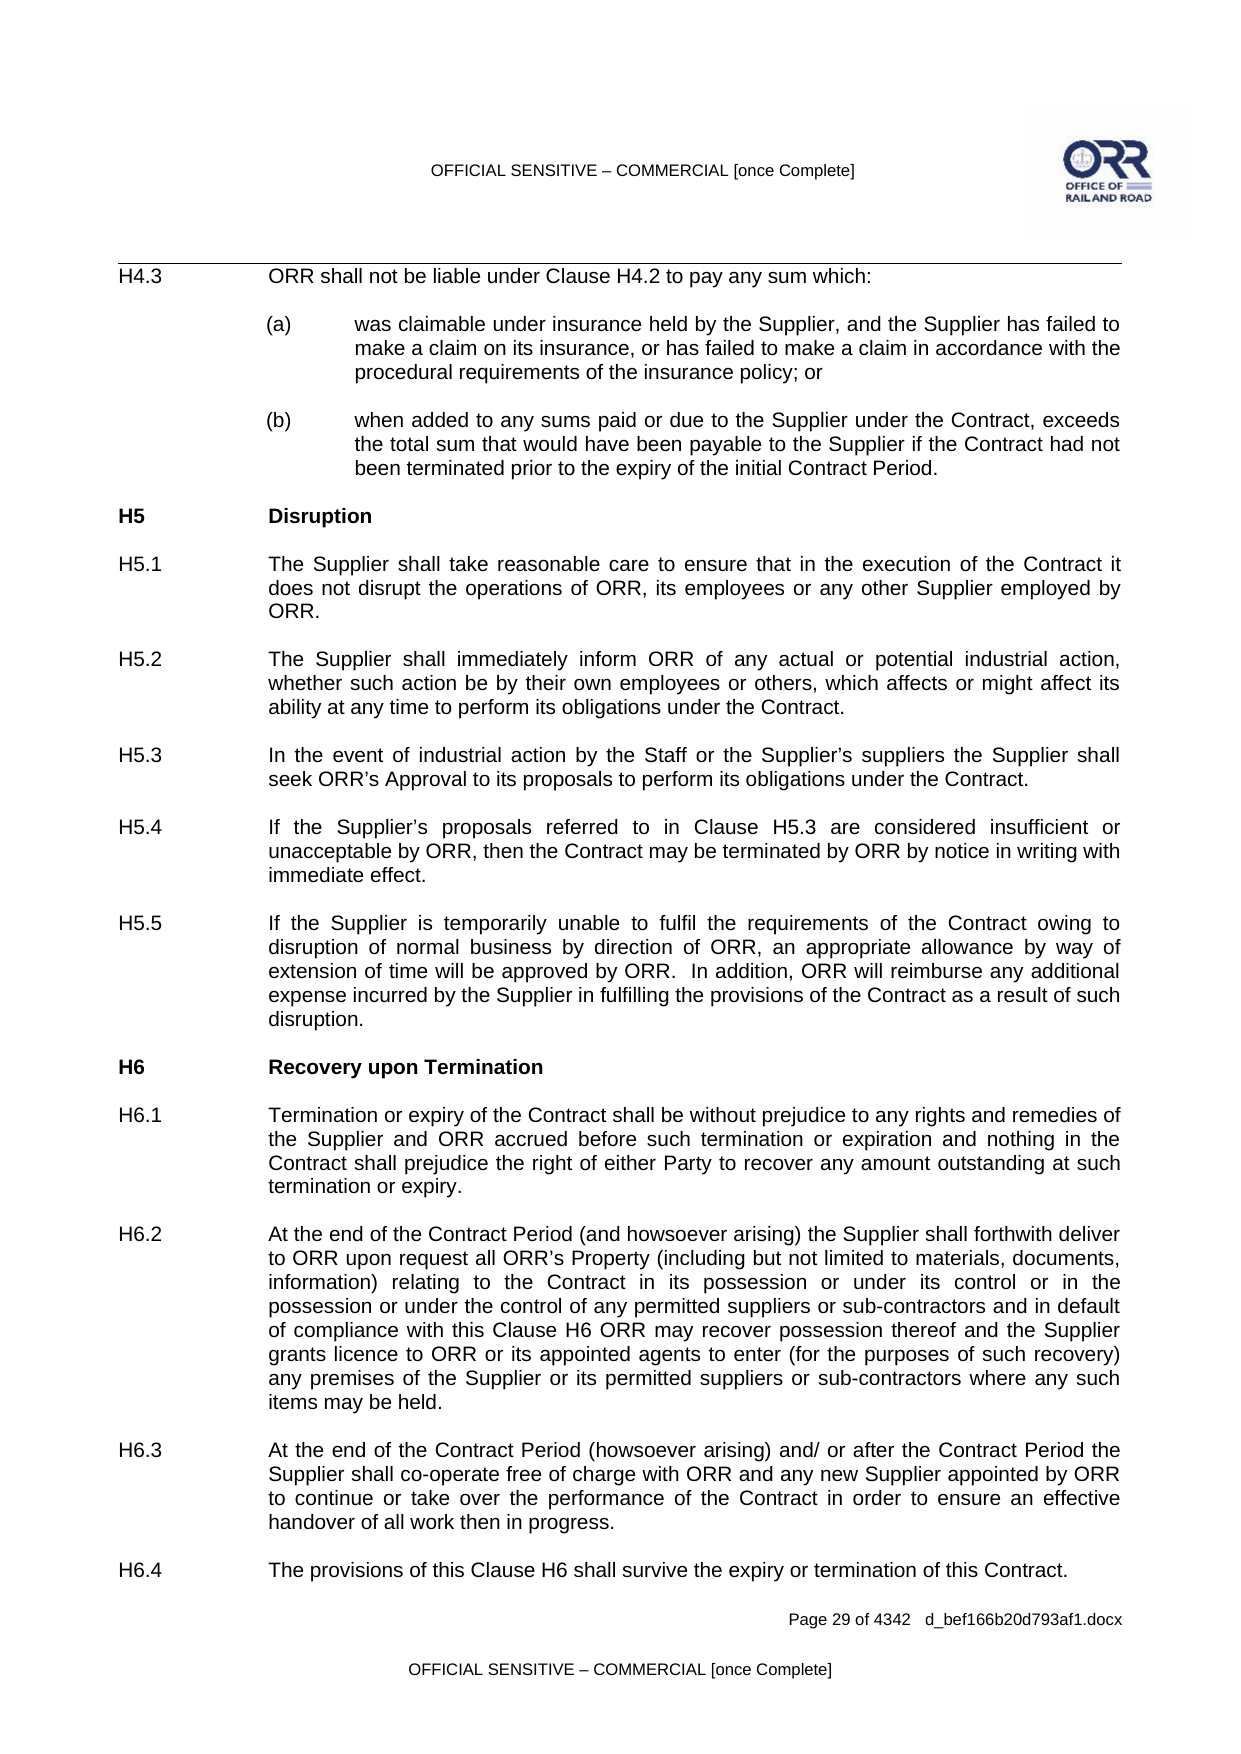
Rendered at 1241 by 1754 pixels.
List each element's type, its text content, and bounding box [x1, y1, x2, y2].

text H5.2 The Supplier shall immediately inform ORR of any actual or potential industrial action, whether such action be by their own employees or others, which affects or might affect its ability at any time to perform its obligations under the Contract. [118, 647, 1122, 719]
text H6.4 The provisions of this Clause H6 shall survive the expiry or termination of this Contract. [118, 1558, 1122, 1582]
text H6.2 At the end of the Contract Period (and howsoever arising) the Supplier shall forthwith deliver to ORR upon request all ORR’s Property (including but not limited to materials, documents, information) relating to the Contract in its possession or under its control or in the possession or under the control of any permitted suppliers or sub-contractors and in default of compliance with this Clause H6 ORR may recover possession thereof and the Supplier grants licence to ORR or its appointed agents to enter (for the purposes of such recovery) any premises of the Supplier or its permitted suppliers or sub-contractors where any such items may be held. [118, 1222, 1122, 1414]
text H6 Recovery upon Termination [118, 1054, 1122, 1078]
text H5.4 If the Supplier’s proposals referred to in Clause H5.3 are considered insufficient or unacceptable by ORR, then the Contract may be terminated by ORR by notice in writing with immediate effect. [118, 815, 1122, 887]
text H5.3 In the event of industrial action by the Staff or the Supplier’s suppliers the Supplier shall seek ORR’s Approval to its proposals to perform its obligations under the Contract. [118, 743, 1122, 791]
picture [1026, 103, 1189, 239]
text (b) when added to any sums paid or due to the Supplier under the Contract, exceeds the total sum that would have been payable to the Supplier if the Contract had not been terminated prior to the expiry of the initial Contract Period. [266, 408, 1122, 479]
text (a) was claimable under insurance held by the Supplier, and the Supplier has failed to make a claim on its insurance, or has failed to make a claim in accordance with the procedural requirements of the insurance policy; or [266, 312, 1122, 384]
text H6.1 Termination or expiry of the Contract shall be without prejudice to any rights and remedies of the Supplier and ORR accrued before such termination or expiration and nothing in the Contract shall prejudice the right of either Party to recover any amount outstanding at such termination or expiry. [118, 1102, 1122, 1198]
text H4.3 ORR shall not be liable under Clause H4.2 to pay any sum which: [118, 264, 1122, 288]
text H6.3 At the end of the Contract Period (howsoever arising) and/ or after the Contract Period the Supplier shall co-operate free of charge with ORR and any new Supplier appointed by ORR to continue or take over the performance of the Contract in order to ensure an effective handover of all work then in progress. [118, 1438, 1122, 1534]
text H5.1 The Supplier shall take reasonable care to ensure that in the execution of the Contract it does not disrupt the operations of ORR, its employees or any other Supplier employed by ORR. [118, 551, 1122, 623]
text H5.5 If the Supplier is temporarily unable to fulfil the requirements of the Contract owing to disruption of normal business by direction of ORR, an appropriate allowance by way of extension of time will be approved by ORR. In addition, ORR will reimburse any additional expense incurred by the Supplier in fulfilling the provisions of the Contract as a result of such disruption. [118, 911, 1122, 1031]
text H5 Disruption [118, 503, 1122, 527]
